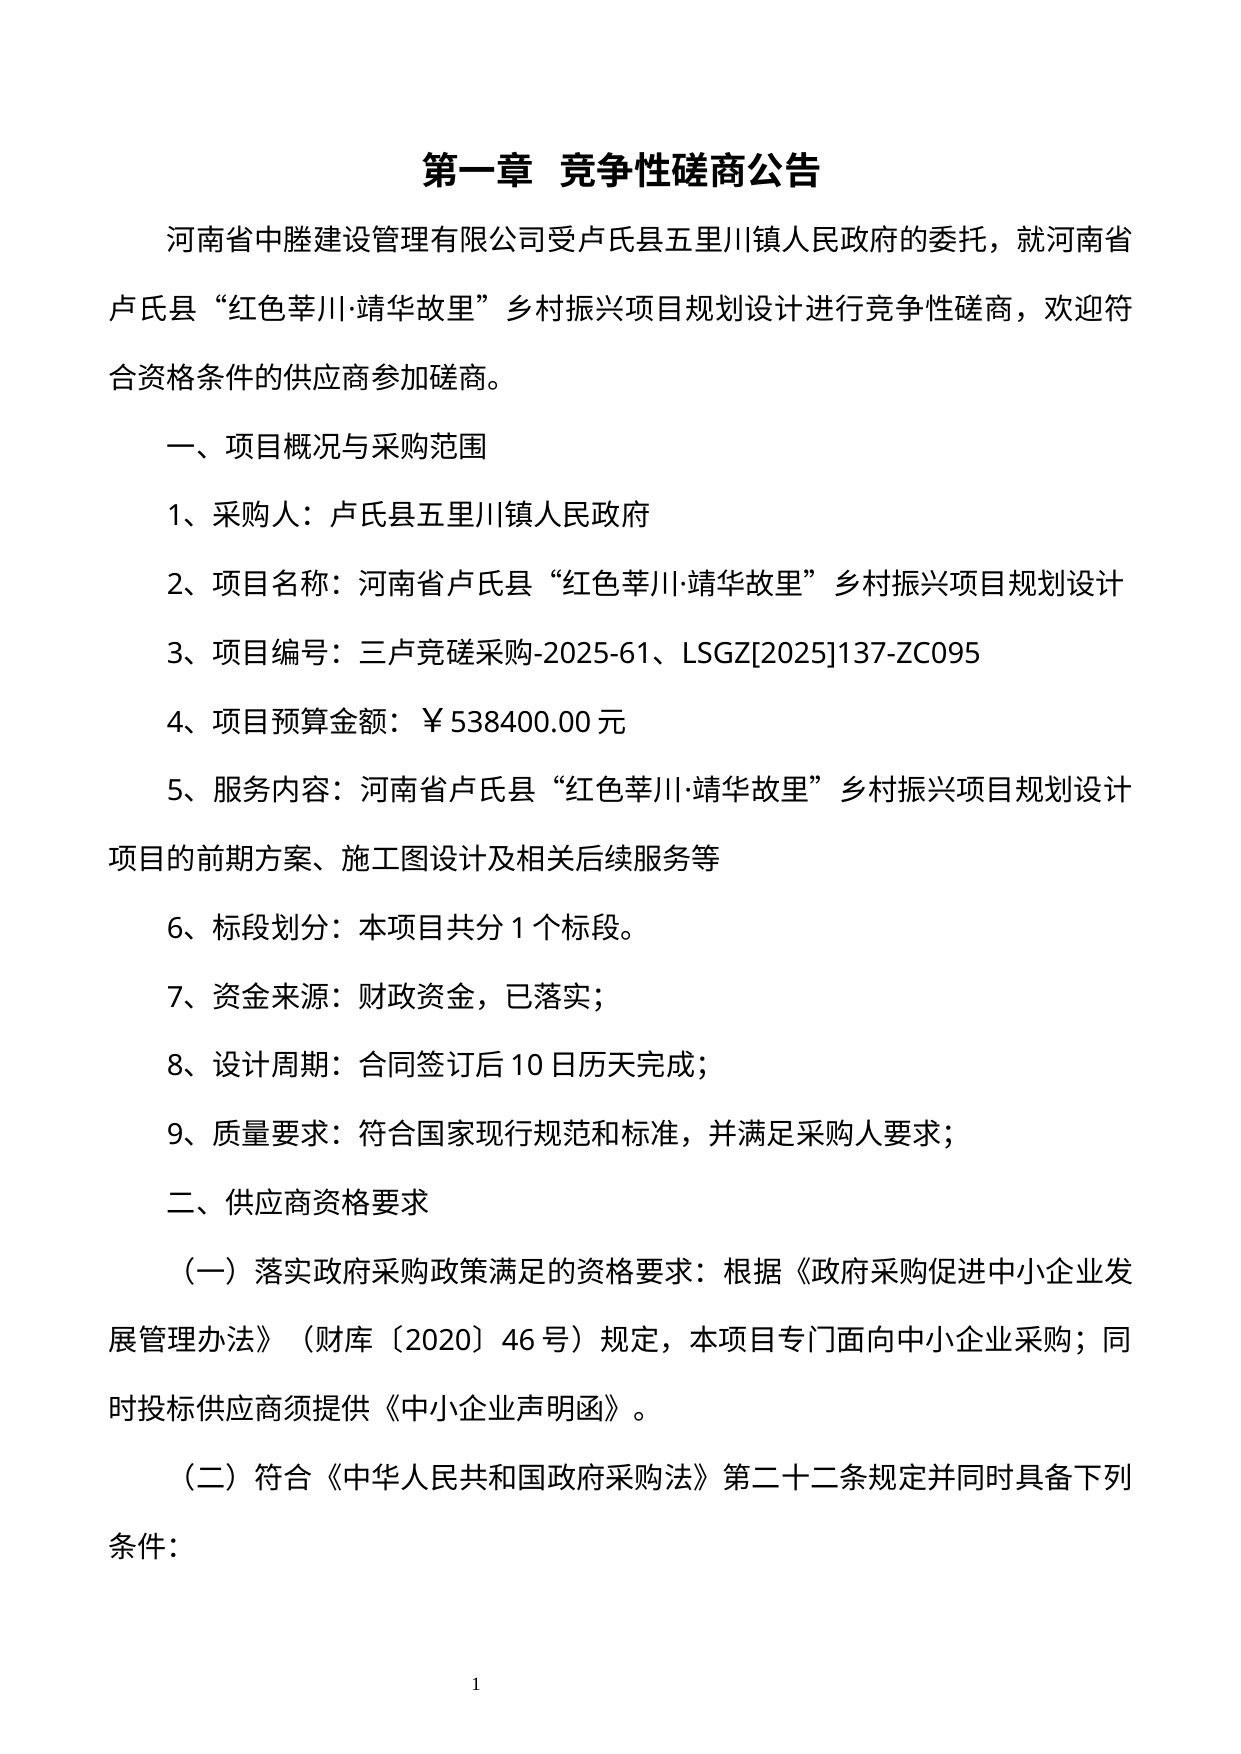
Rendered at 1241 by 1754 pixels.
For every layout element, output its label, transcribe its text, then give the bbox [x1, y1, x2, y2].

list 9、质量要求：符合国家现行规范和标准，并满足采购人要求； [108, 1089, 1134, 1158]
list （二）符合《中华人民共和国政府采购法》第二十二条规定并同时具备下列条件： [108, 1433, 1134, 1571]
list 河南省中塍建设管理有限公司受卢氏县五里川镇人民政府的委托，就河南省卢氏县“红色莘川·靖华故里”乡村振兴项目规划设计进行竞争性磋商，欢迎符合资格条件的供应商参加磋商。 [108, 196, 1134, 402]
list 5、服务内容：河南省卢氏县“红色莘川·靖华故里”乡村振兴项目规划设计项目的前期方案、施工图设计及相关后续服务等 [108, 746, 1134, 883]
list 1、采购人：卢氏县五里川镇人民政府 [108, 471, 1134, 539]
list 3、项目编号：三卢竞磋采购-2025-61、LSGZ[2025]137-ZC095 [108, 608, 1134, 677]
list 6、标段划分：本项目共分1个标段。 [108, 883, 1134, 952]
list （一）落实政府采购政策满足的资格要求：根据《政府采购促进中小企业发展管理办法》（财库〔2020〕46号）规定，本项目专门面向中小企业采购；同时投标供应商须提供《中小企业声明函》。 [108, 1227, 1134, 1433]
list 4、项目预算金额：￥538400.00元 [108, 677, 1134, 746]
list 二、供应商资格要求 [108, 1158, 1134, 1227]
list 2、项目名称：河南省卢氏县“红色莘川·靖华故里”乡村振兴项目规划设计 [108, 539, 1134, 608]
subtitle 第一章 竞争性磋商公告 [108, 139, 1134, 196]
list 8、设计周期：合同签订后10日历天完成； [108, 1021, 1134, 1089]
list 一、项目概况与采购范围 [108, 402, 1134, 471]
list 7、资金来源：财政资金，已落实； [108, 952, 1134, 1021]
